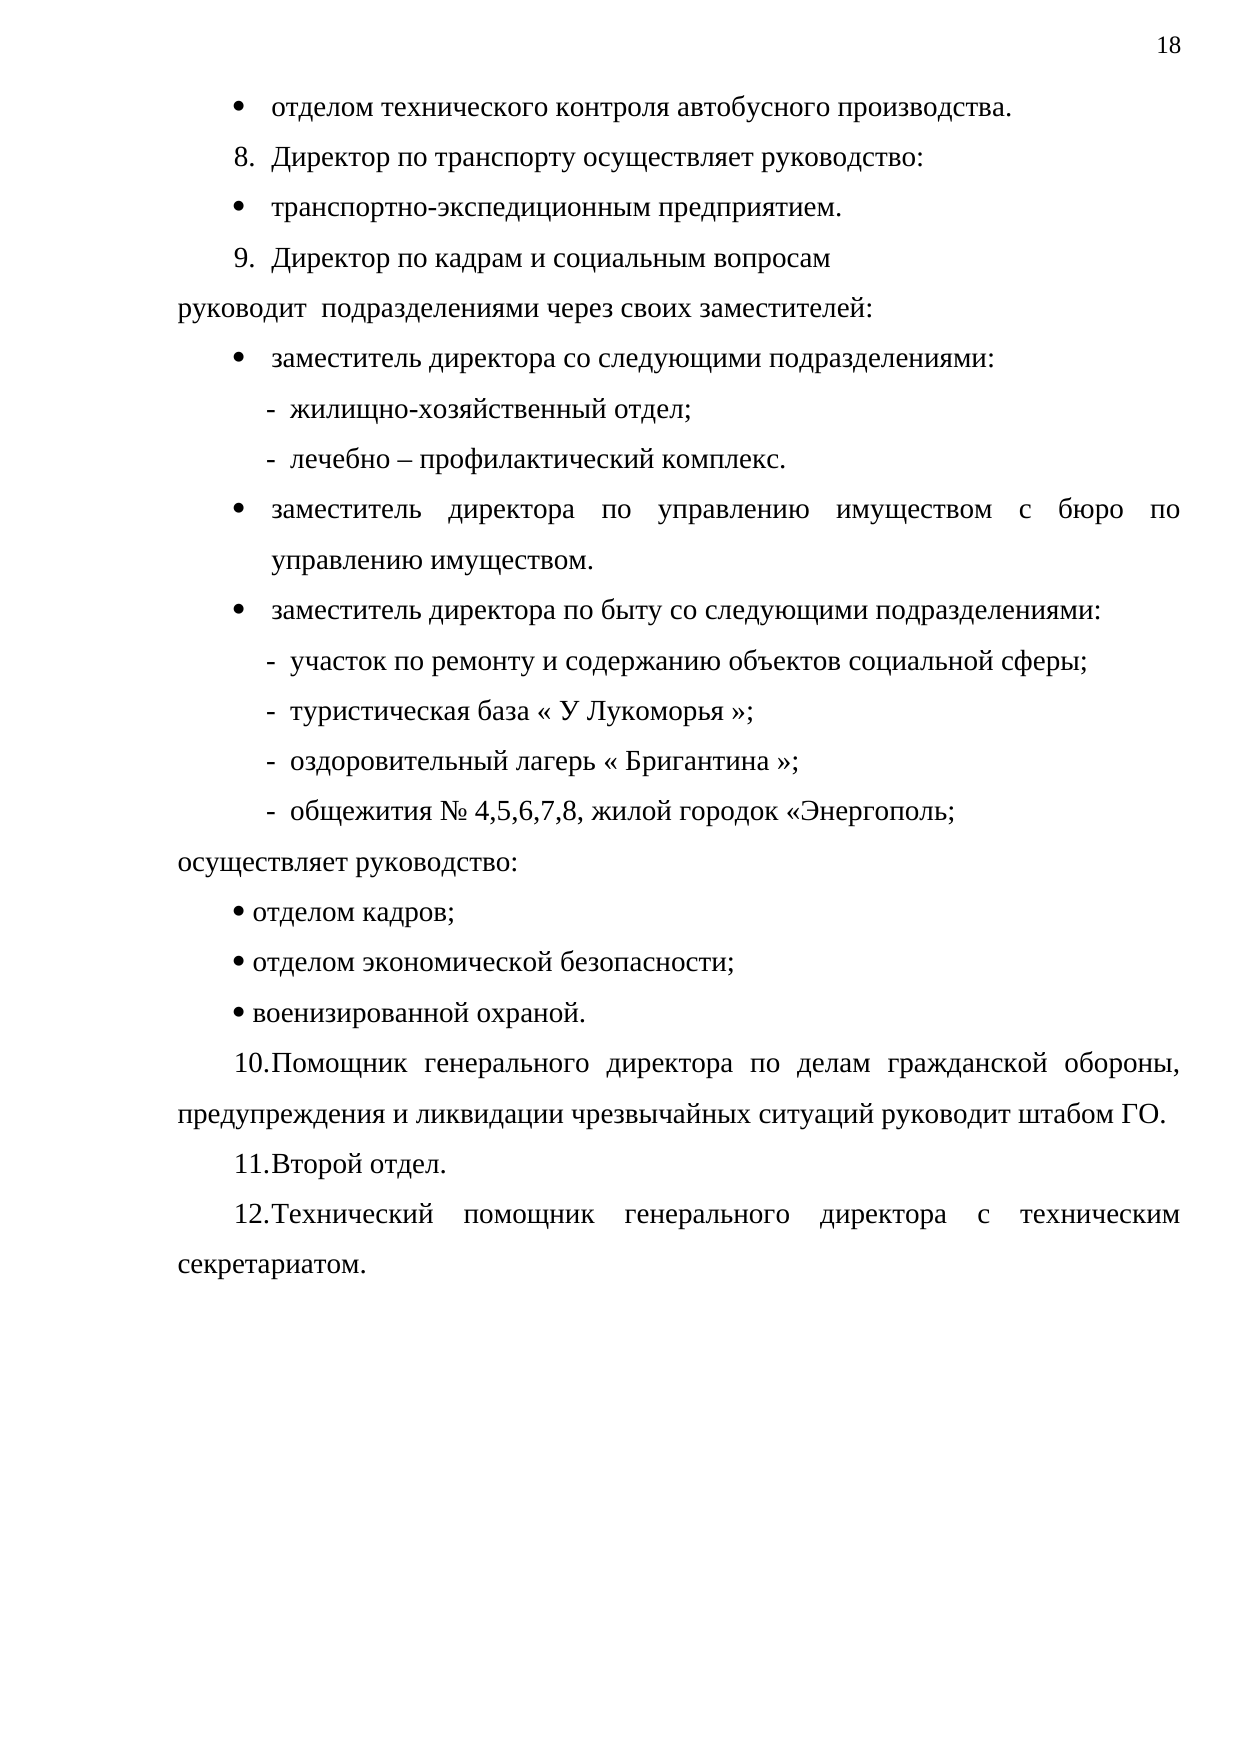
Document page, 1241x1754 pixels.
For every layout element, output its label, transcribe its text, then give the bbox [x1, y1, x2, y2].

list Второй отдел. [177, 1146, 1181, 1179]
text - лечебно – профилактический комплекс. [266, 441, 1181, 475]
text - туристическая база « У Лукоморья »; [266, 693, 1181, 726]
list Директор по кадрам и социальным вопросам [177, 240, 1181, 273]
list военизированной охраной. [233, 995, 1181, 1029]
text - оздоровительный лагерь « Бригантина »; [266, 743, 1181, 777]
list отделом технического контроля автобусного производства. [233, 89, 1181, 122]
list Директор по транспорту осуществляет руководство: [233, 139, 1181, 173]
list отделом экономической безопасности; [233, 944, 1181, 978]
list заместитель директора по управлению имуществом с бюро по управлению имуществом. [233, 491, 1181, 575]
text - общежития № 4,5,6,7,8, жилой городок «Энергополь; [266, 793, 1181, 827]
text руководит подразделениями через своих заместителей: [177, 290, 1181, 324]
list Помощник генерального директора по делам гражданской обороны, предупреждения и ликвидации чрезвычайных ситуаций руководит штабом ГО. [177, 1045, 1181, 1129]
text - жилищно-хозяйственный отдел; [266, 391, 1181, 424]
list Технический помощник генерального директора с техническим секретариатом. [177, 1196, 1181, 1280]
list отделом кадров; [233, 894, 1181, 928]
text осуществляет руководство: [177, 844, 1181, 877]
list заместитель директора по быту со следующими подразделениями: [233, 592, 1181, 626]
list транспортно-экспедиционным предприятием. [233, 189, 1181, 223]
text - участок по ремонту и содержанию объектов социальной сферы; [266, 643, 1181, 676]
list заместитель директора со следующими подразделениями: [233, 340, 1181, 374]
